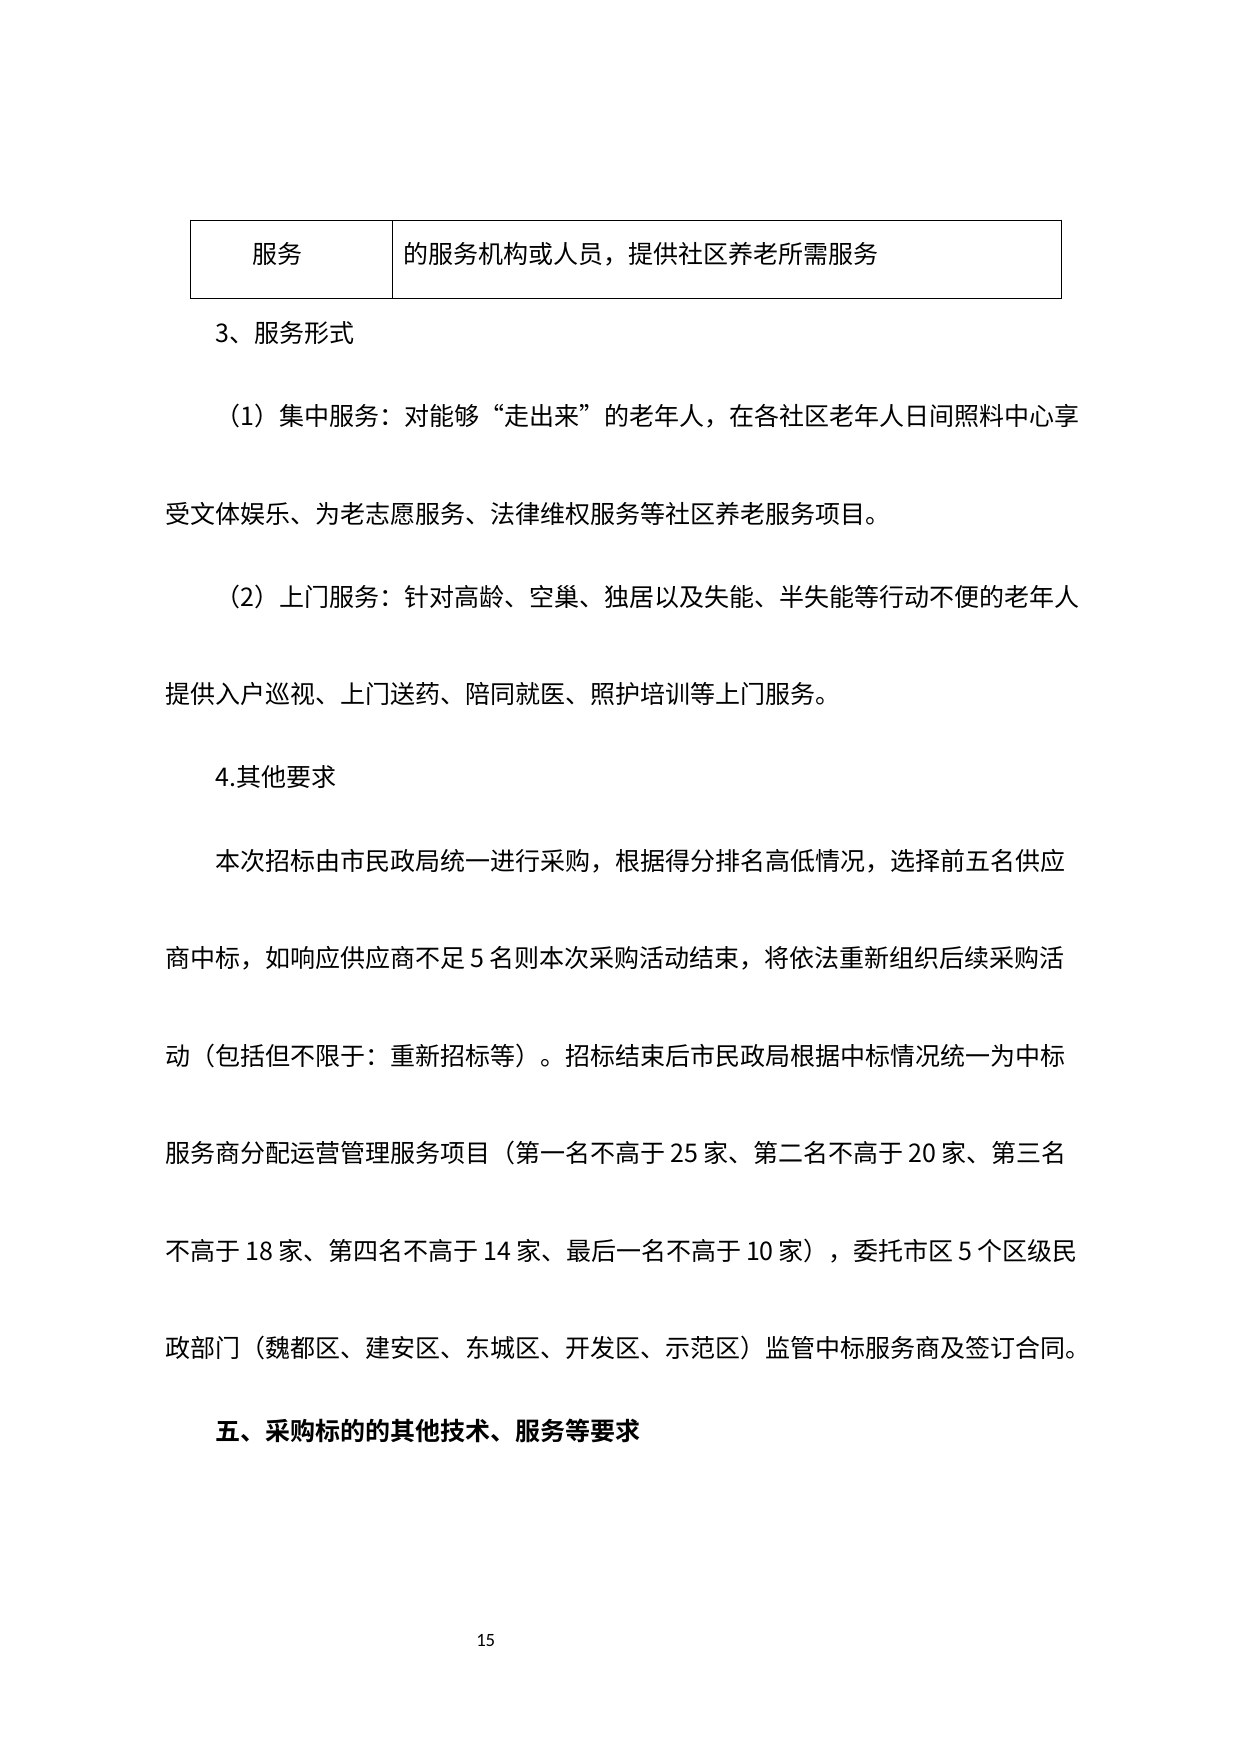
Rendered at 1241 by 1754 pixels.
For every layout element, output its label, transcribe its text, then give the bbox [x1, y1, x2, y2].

text 4.其他要求 [165, 743, 1087, 808]
text 本次招标由市民政局统一进行采购，根据得分排名高低情况，选择前五名供应商中标，如响应供应商不足5名则本次采购活动结束，将依法重新组织后续采购活动（包括但不限于：重新招标等）。招标结束后市民政局根据中标情况统一为中标服务商分配运营管理服务项目（第一名不高于25家、第二名不高于20家、第三名不高于18家、第四名不高于14家、最后一名不高于10家），委托市区5个区级民政部门（魏都区、建安区、东城区、开发区、示范区）监管中标服务商及签订合同。 [165, 827, 1087, 1379]
text （2）上门服务：针对高龄、空巢、独居以及失能、半失能等行动不便的老年人提供入户巡视、上门送药、陪同就医、照护培训等上门服务。 [165, 563, 1087, 725]
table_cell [393, 221, 1061, 298]
text 3、服务形式 [165, 299, 1087, 364]
text （1）集中服务：对能够“走出来”的老年人，在各社区老年人日间照料中心享受文体娱乐、为老志愿服务、法律维权服务等社区养老服务项目。 [165, 382, 1087, 545]
table_cell 为老转介 服务 [191, 221, 392, 298]
text 五、采购标的的其他技术、服务等要求 [165, 1397, 1087, 1462]
